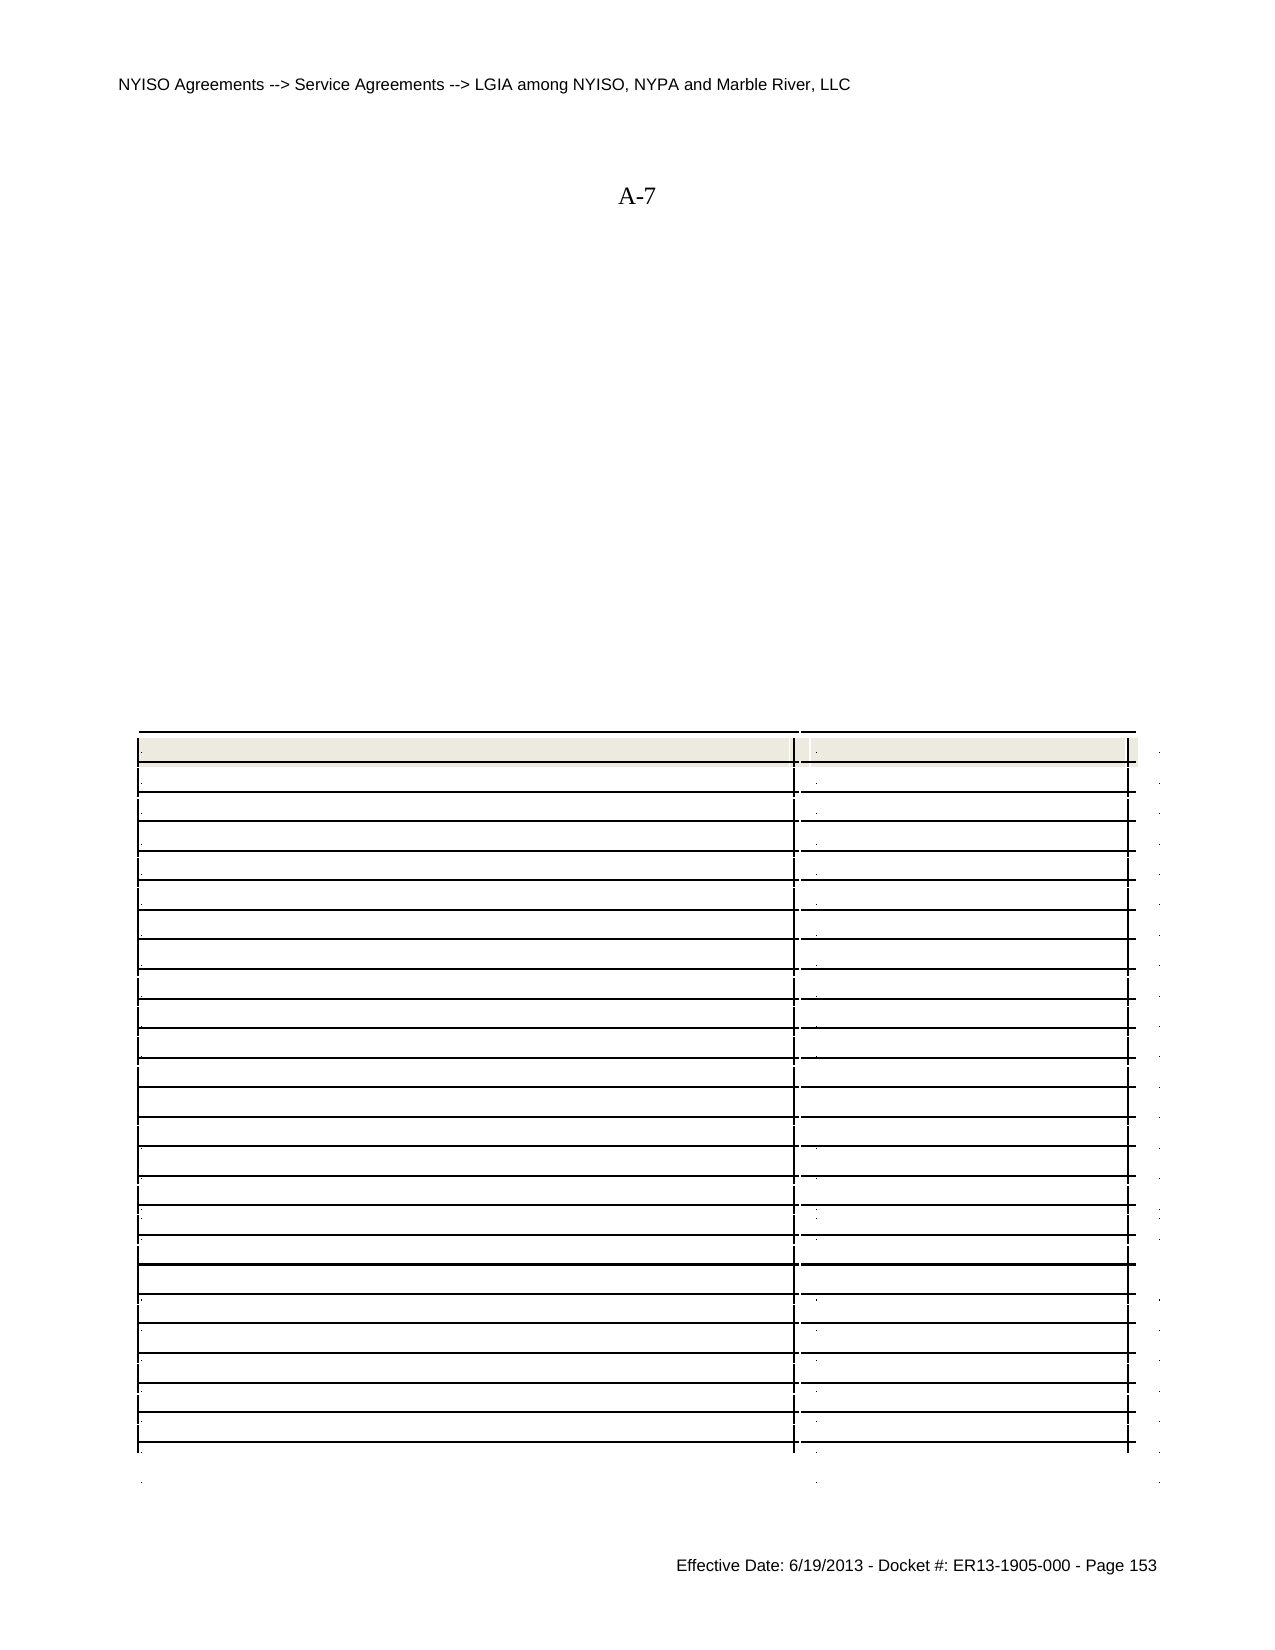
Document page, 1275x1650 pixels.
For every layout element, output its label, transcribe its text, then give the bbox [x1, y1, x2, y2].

text A-7 [618, 181, 1275, 210]
